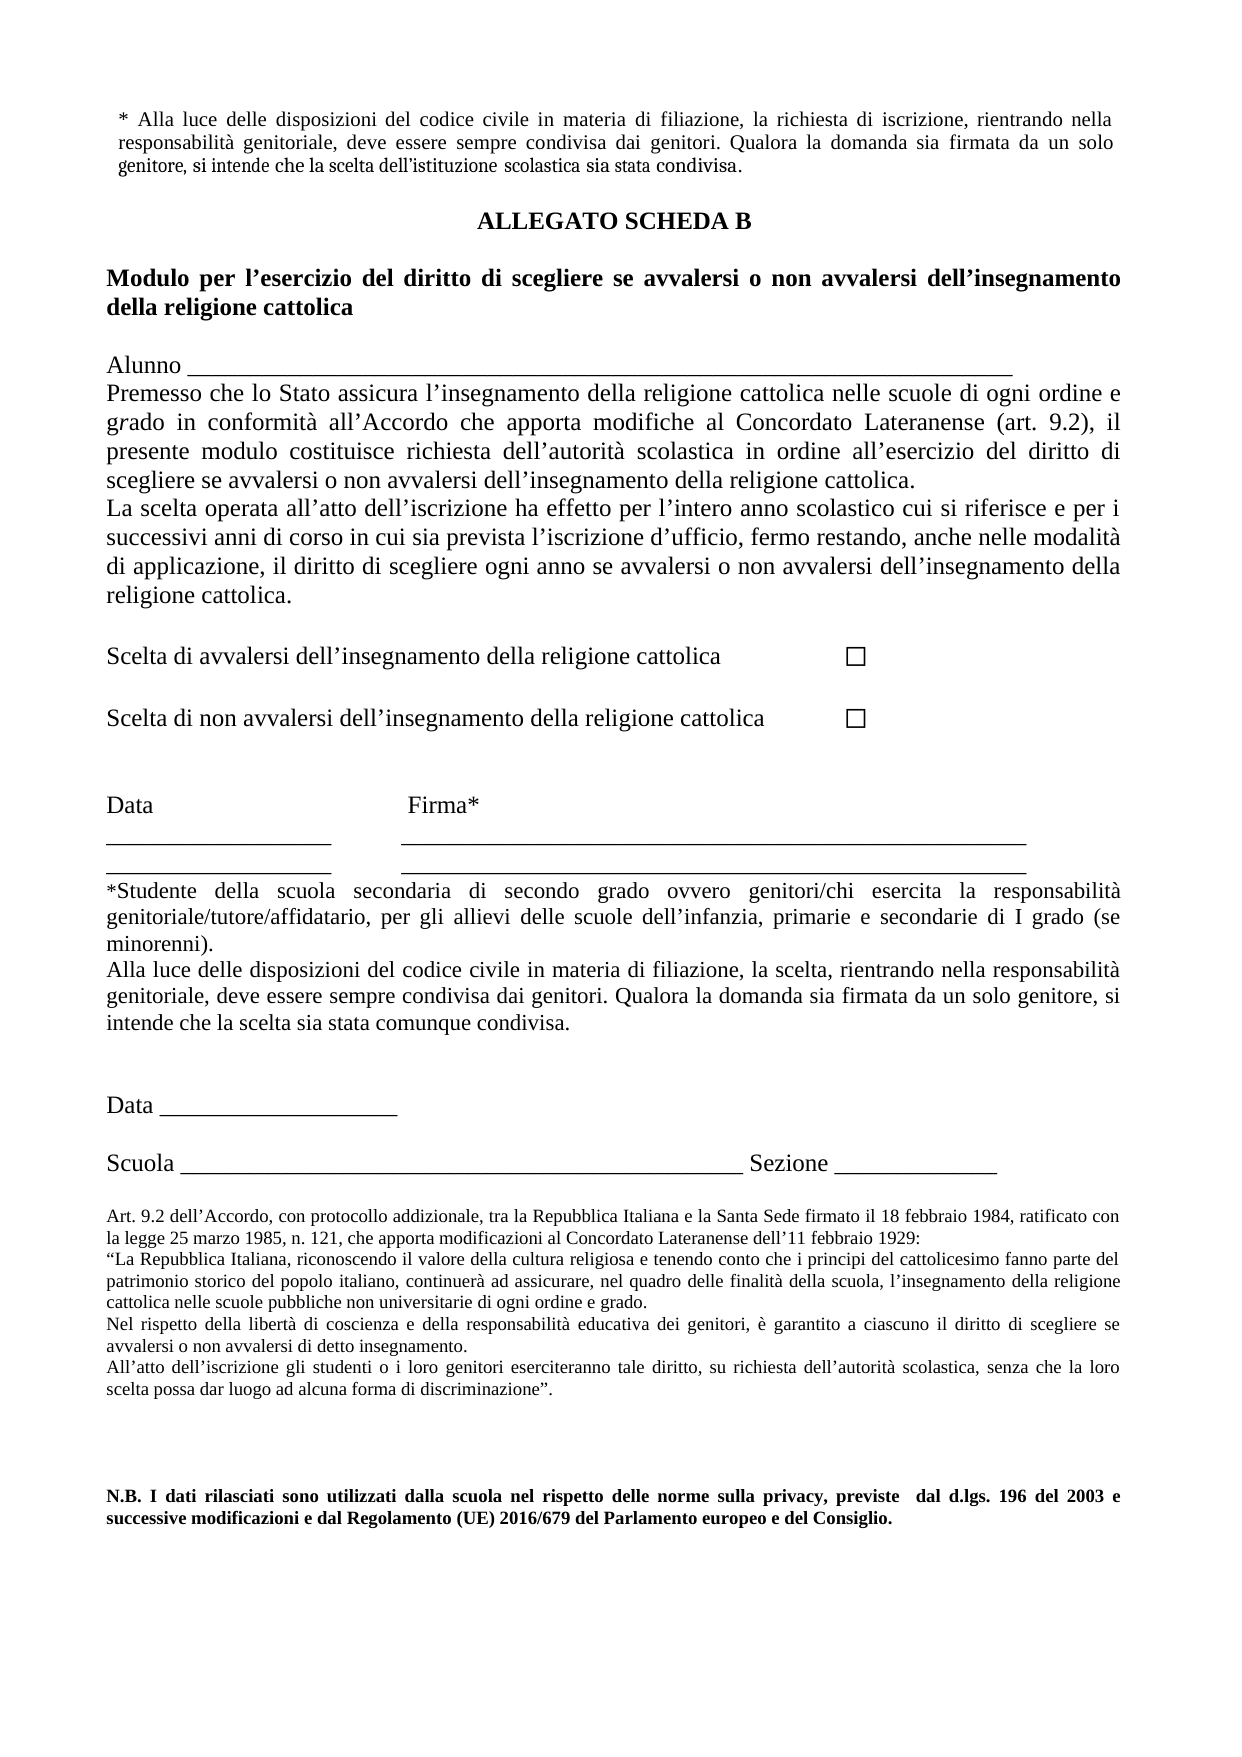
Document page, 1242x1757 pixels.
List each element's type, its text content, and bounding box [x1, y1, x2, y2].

text Alunno __________________________________________________________________ [106, 350, 1122, 378]
text Scelta di non avvalersi dell’insegnamento della religione cattolica ◻ [106, 699, 1122, 733]
text Modulo per l’esercizio del diritto di scegliere se avvalersi o non avvalersi dell’insegnamento della religione cattolica [106, 263, 1122, 321]
text N.B. I dati rilasciati sono utilizzati dalla scuola nel rispetto delle norme sulla privacy, previste dal d.lgs. 196 del 2003 e successive modificazioni e dal Regolamento (UE) 2016/679 del Parlamento europeo e del Consiglio. [106, 1485, 1122, 1528]
text Scelta di avvalersi dell’insegnamento della religione cattolica ◻ [106, 637, 1122, 671]
text * Alla luce delle disposizioni del codice civile in materia di filiazione, la richiesta di iscrizione, rientrando nella responsabilità genitoriale, deve essere sempre condivisa dai genitori. Qualora la domanda sia firmata da un solo genitore, si intende che la scelta dell’istituzione scolastica sia stata condivisa. [118, 108, 1113, 177]
text Data Firma* [106, 791, 1122, 819]
text All’atto dell’iscrizione gli studenti o i loro genitori eserciteranno tale diritto, su richiesta dell’autorità scolastica, senza che la loro scelta possa dar luogo ad alcuna forma di discriminazione”. [106, 1356, 1122, 1399]
text __________________ __________________________________________________ [106, 848, 1122, 877]
text Alla luce delle disposizioni del codice civile in materia di filiazione, la scelta, rientrando nella responsabilità genitoriale, deve essere sempre condivisa dai genitori. Qualora la domanda sia firmata da un solo genitore, si intende che la scelta sia stata comunque condivisa. [106, 956, 1122, 1035]
text Nel rispetto della libertà di coscienza e della responsabilità educativa dei genitori, è garantito a ciascuno il diritto di scegliere se avvalersi o non avvalersi di detto insegnamento. [106, 1313, 1122, 1356]
text Data ___________________ [106, 1090, 1122, 1119]
text __________________ __________________________________________________ [106, 819, 1122, 848]
text *Studente della scuola secondaria di secondo grado ovvero genitori/chi esercita la responsabilità genitoriale/tutore/affidatario, per gli allievi delle scuole dell’infanzia, primarie e secondarie di I grado (se minorenni). [106, 877, 1122, 956]
text La scelta operata all’atto dell’iscrizione ha effetto per l’intero anno scolastico cui si riferisce e per i successivi anni di corso in cui sia prevista l’iscrizione d’ufficio, fermo restando, anche nelle modalità di applicazione, il diritto di scegliere ogni anno se avvalersi o non avvalersi dell’insegnamento della religione cattolica. [106, 493, 1122, 608]
text ALLEGATO SCHEDA B [106, 206, 1122, 235]
text Art. 9.2 dell’Accordo, con protocollo addizionale, tra la Repubblica Italiana e la Santa Sede firmato il 18 febbraio 1984, ratificato con la legge 25 marzo 1985, n. 121, che apporta modificazioni al Concordato Lateranense dell’11 febbraio 1929: [106, 1205, 1122, 1248]
text “La Repubblica Italiana, riconoscendo il valore della cultura religiosa e tenendo conto che i principi del cattolicesimo fanno parte del patrimonio storico del popolo italiano, continuerà ad assicurare, nel quadro delle finalità della scuola, l’insegnamento della religione cattolica nelle scuole pubbliche non universitarie di ogni ordine e grado. [106, 1248, 1122, 1313]
text Premesso che lo Stato assicura l’insegnamento della religione cattolica nelle scuole di ogni ordine e grado in conformità all’Accordo che apporta modifiche al Concordato Lateranense (art. 9.2), il presente modulo costituisce richiesta dell’autorità scolastica in ordine all’esercizio del diritto di scegliere se avvalersi o non avvalersi dell’insegnamento della religione cattolica. [106, 378, 1122, 493]
text Scuola _____________________________________________ Sezione _____________ [106, 1148, 1122, 1176]
